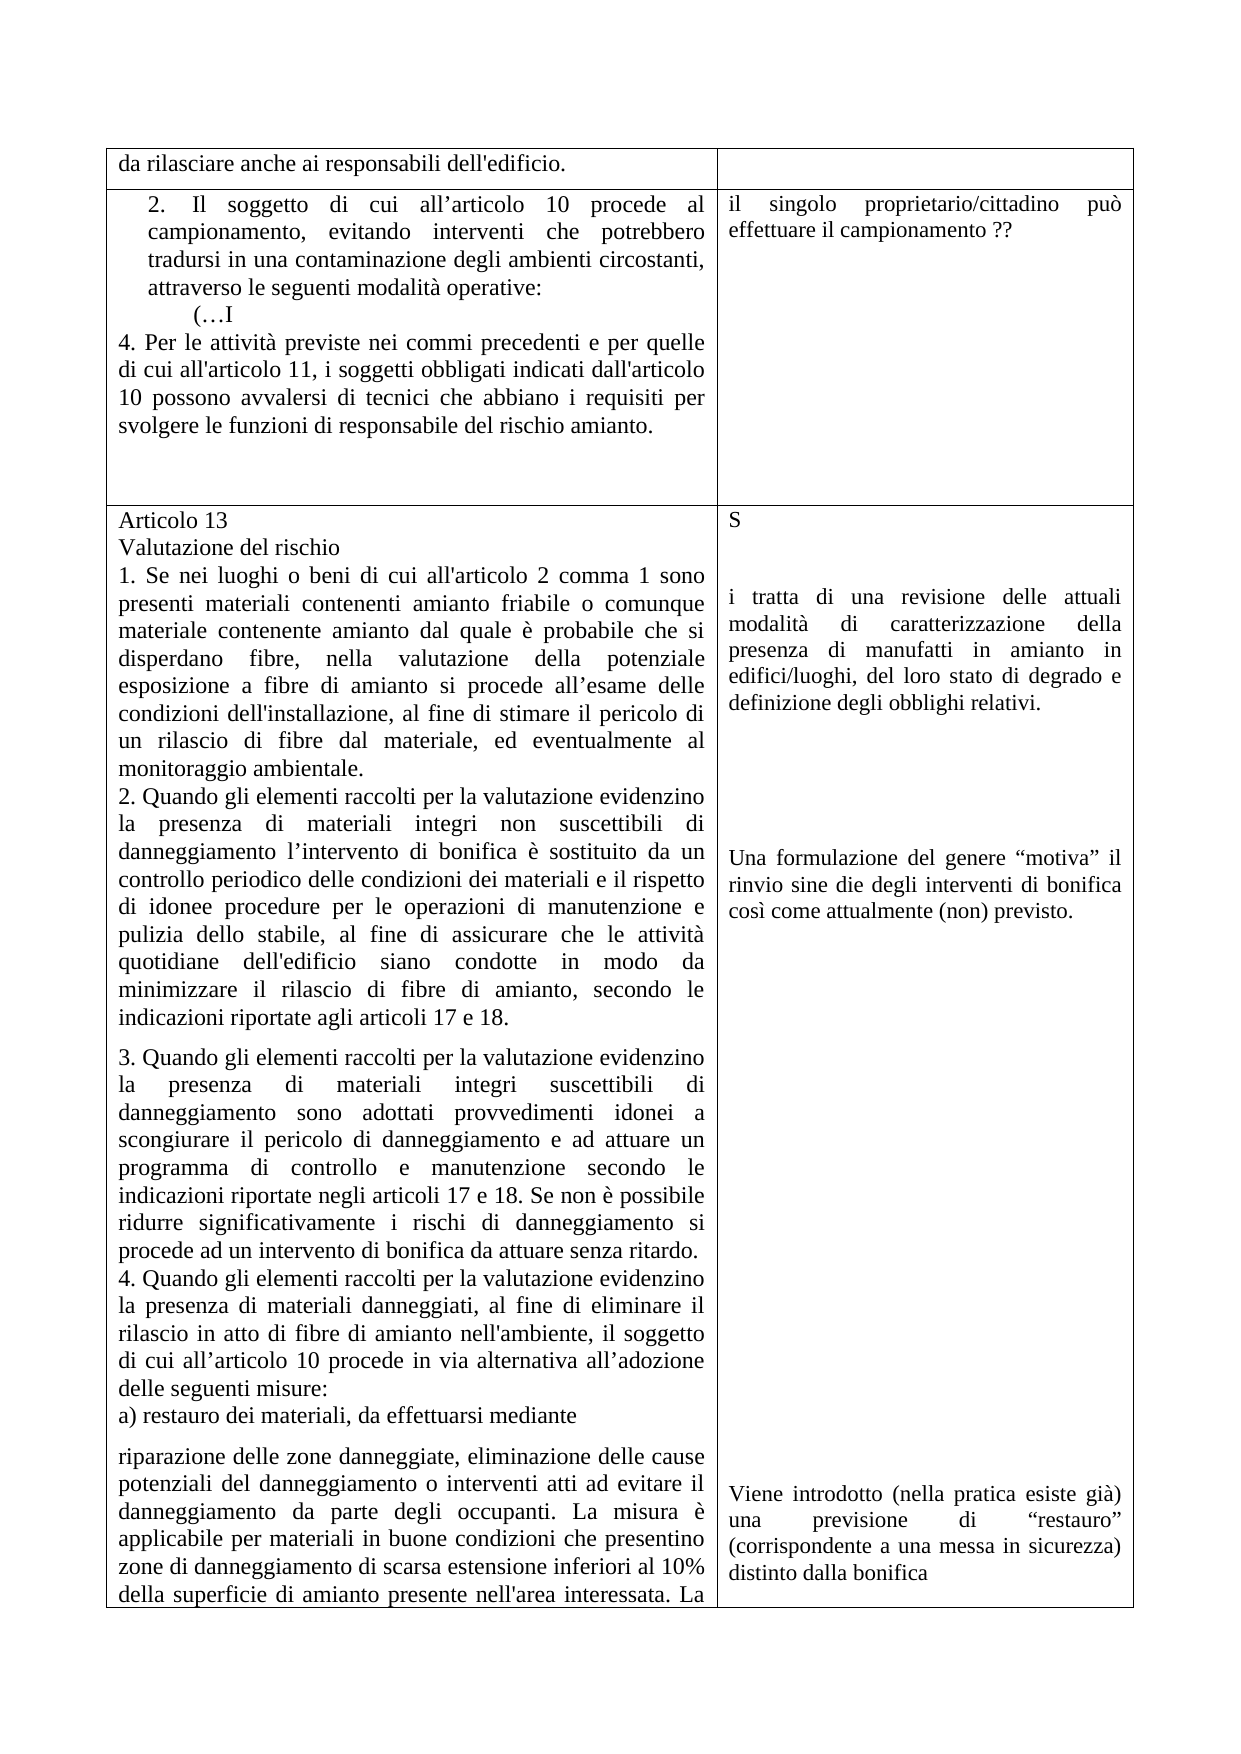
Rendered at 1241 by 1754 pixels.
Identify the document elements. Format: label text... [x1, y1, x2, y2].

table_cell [718, 149, 1133, 189]
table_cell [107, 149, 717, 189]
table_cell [107, 506, 717, 1607]
table_cell il singolo proprietario/cittadino può effettuare il campionamento ?? [718, 190, 1133, 505]
table_cell Il soggetto di cui all’articolo 10 procede al campionamento, evitando interventi che potrebbero tradursi in una contaminazione degli ambienti circostanti, attraverso le seguenti modalità operative: (…I 4. Per le attività previste nei commi precedenti e per quelle di cui all'articolo 11, i soggetti obbligati indicati dall'articolo 10 possono avvalersi di tecnici che abbiano i requisiti per svolgere le funzioni di responsabile del rischio amianto. [107, 190, 717, 505]
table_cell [718, 506, 1133, 1607]
